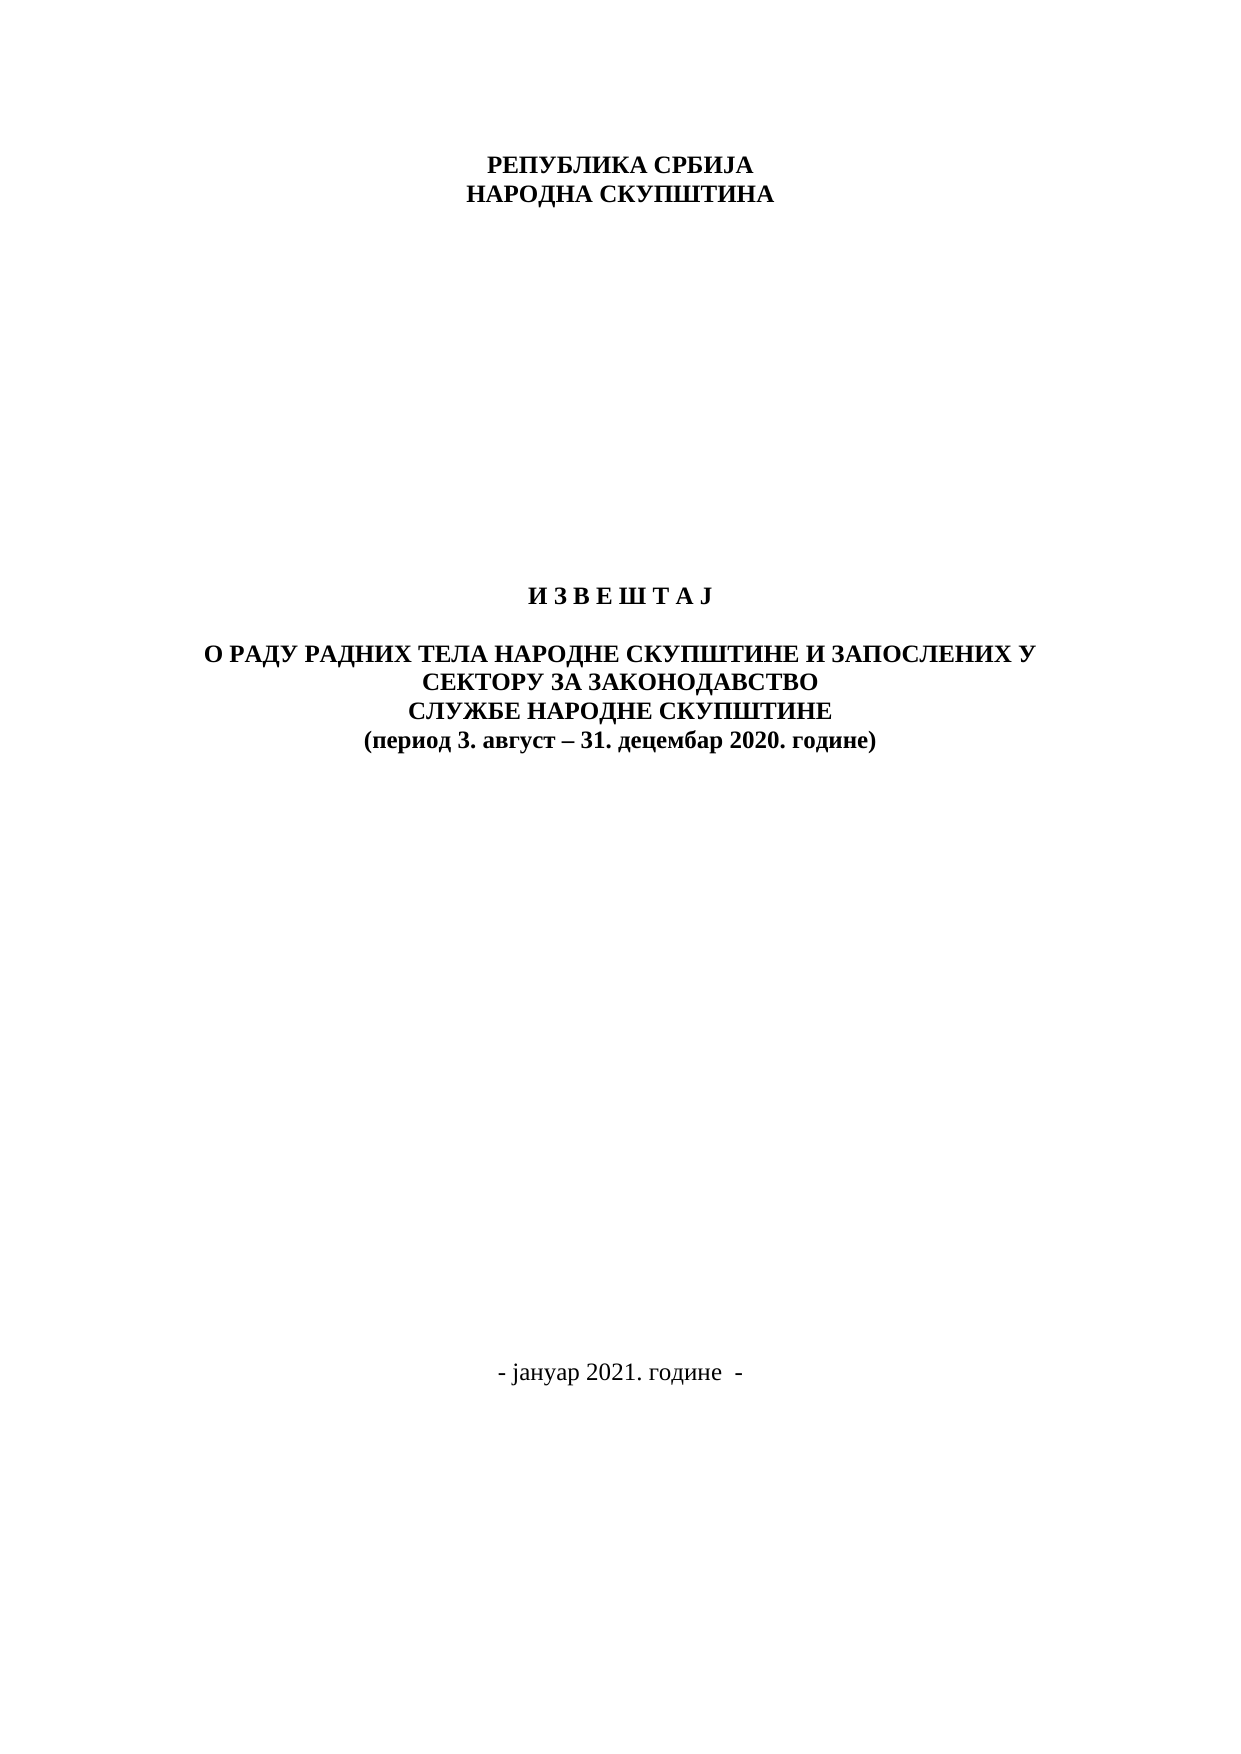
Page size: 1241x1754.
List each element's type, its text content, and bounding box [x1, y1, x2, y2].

text СЛУЖБЕ НАРОДНЕ СКУПШТИНЕ [187, 696, 1053, 725]
text О РАДУ РАДНИХ ТЕЛА НАРОДНЕ СКУПШТИНЕ И ЗАПОСЛЕНИХ У СЕКТОРУ ЗА ЗАКОНОДАВСТВО [187, 639, 1053, 696]
text РЕПУБЛИКА СРБИЈА [187, 150, 1053, 179]
text И З В Е Ш Т А Ј [187, 581, 1053, 610]
text НАРОДНА СКУПШТИНА [187, 179, 1053, 207]
text - јануар 2021. године - [187, 1357, 1053, 1386]
text (период 3. август – 31. децембар 2020. године) [187, 725, 1053, 754]
